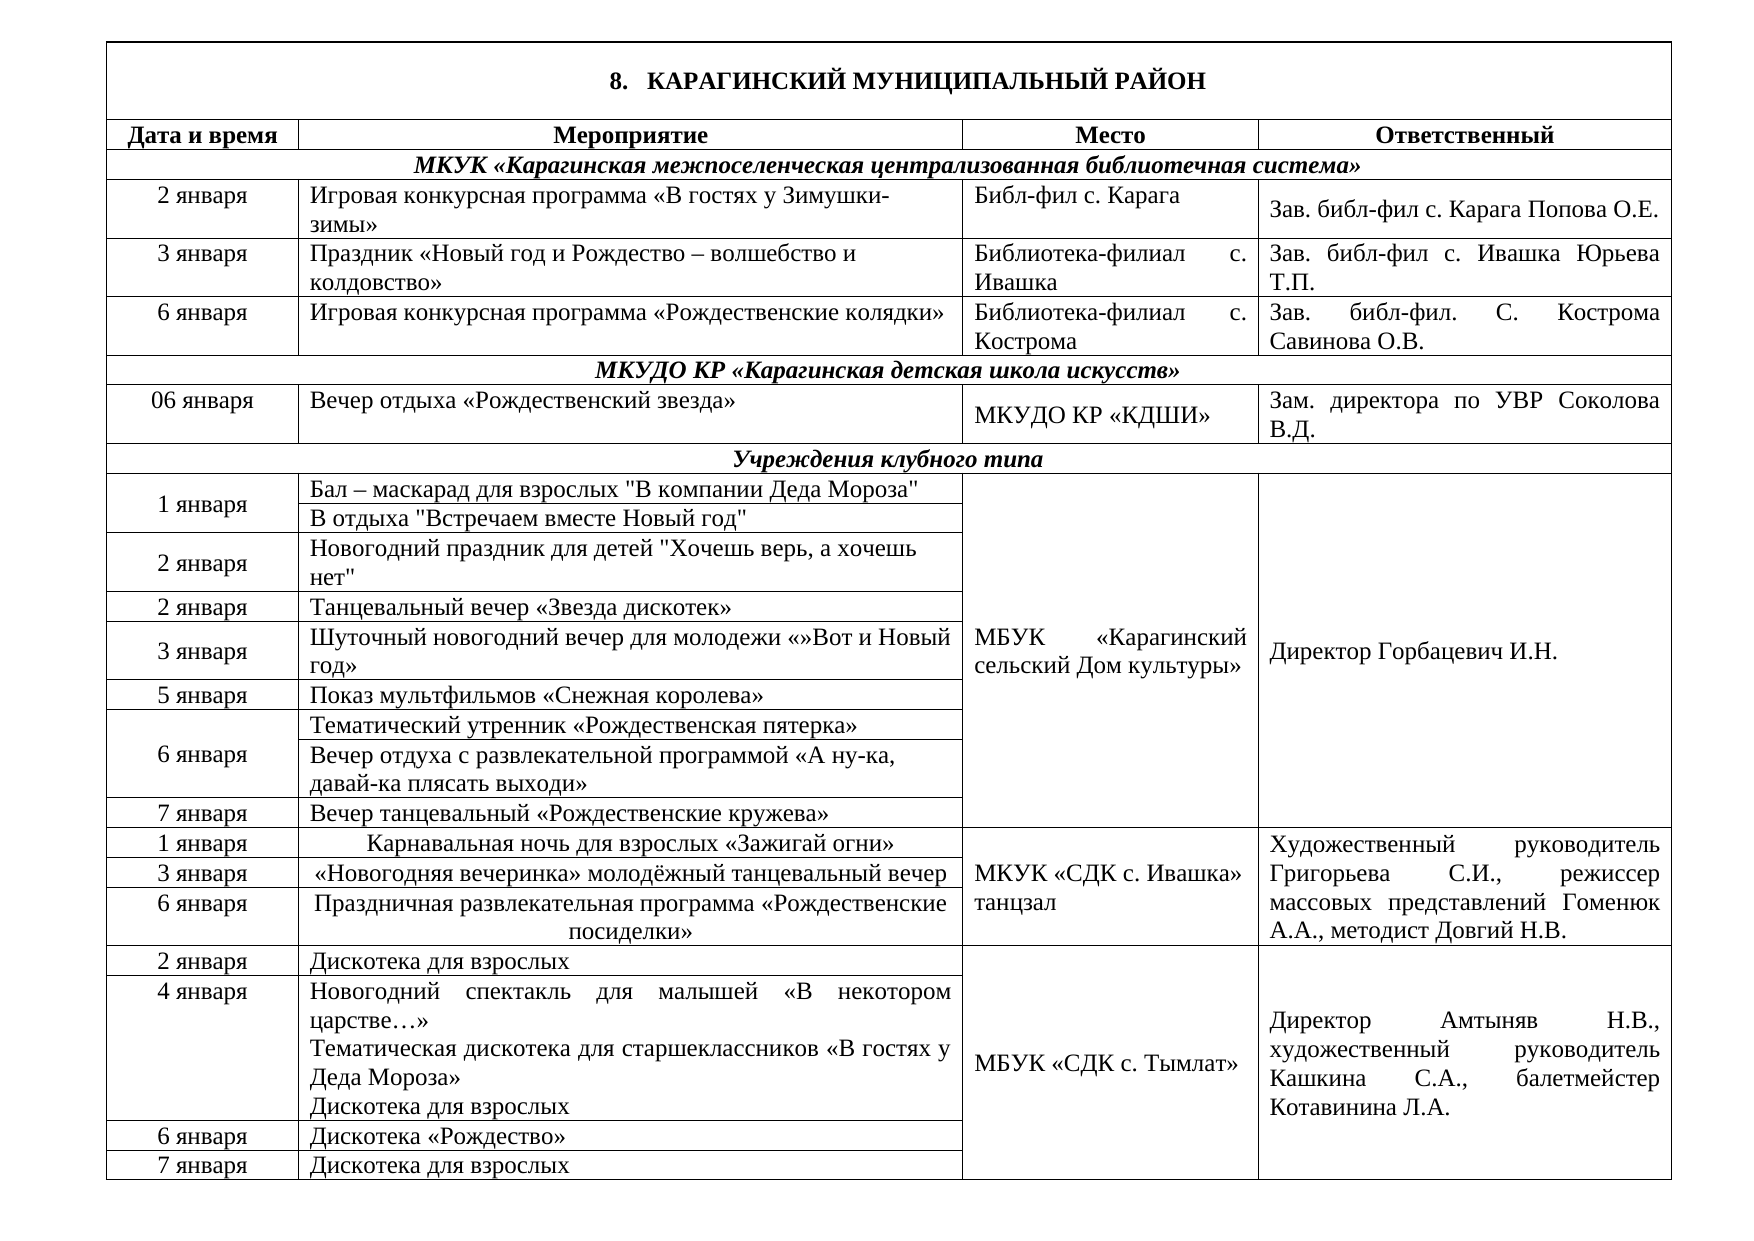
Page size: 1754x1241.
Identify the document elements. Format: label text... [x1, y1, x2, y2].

table_cell Танцевальный вечер «Звезда дискотек» [299, 592, 962, 621]
table_cell Показ мультфильмов «Снежная королева» [299, 680, 962, 709]
table_cell Ответственный [1259, 120, 1671, 149]
table_cell Зам. директора по УВР Соколова В.Д. [1259, 385, 1671, 443]
table_cell Праздничная развлекательная программа «Рождественские посиделки» [299, 888, 962, 945]
table_cell 7 января [107, 1151, 298, 1179]
table_cell Карнавальная ночь для взрослых «Зажигай огни» [299, 828, 962, 857]
table_cell Директор Амтыняв Н.В., художественный руководитель Кашкина С.А., балетмейстер Котавинина Л.А. [1259, 946, 1671, 1179]
table_cell Художественный руководитель Григорьева С.И., режиссер массовых представлений Гоменюк А.А., методист Довгий Н.В. [1259, 828, 1671, 945]
table_cell Новогодний спектакль для малышей «В некотором царстве…» Тематическая дискотека для старшеклассников «В гостях у Деда Мороза» Дискотека для взрослых [299, 976, 962, 1120]
table_cell 6 января [107, 297, 298, 354]
table_cell 6 января [107, 710, 298, 797]
table_cell Зав. библ-фил с. Ивашка Юрьева Т.П. [1259, 239, 1671, 296]
table_cell Праздник «Новый год и Рождество – волшебство и колдовство» [299, 239, 962, 296]
table_cell 2 января [107, 592, 298, 621]
table_cell Библ-фил с. Карага [963, 180, 1258, 237]
table_cell Место [963, 120, 1258, 149]
table_cell Дата и время [107, 120, 298, 149]
table_cell Зав. библ-фил. С. Кострома Савинова О.В. [1259, 297, 1671, 354]
table_cell Библиотека-филиал с. Ивашка [963, 239, 1258, 296]
table_cell Бал – маскарад для взрослых "В компании Деда Мороза" [299, 474, 962, 502]
table_cell 2 января [107, 180, 298, 237]
table_cell 3 января [107, 239, 298, 296]
table_cell МКУДО КР «КДШИ» [963, 385, 1258, 443]
table_cell МКУК «Карагинская межпоселенческая централизованная библиотечная система» [107, 150, 1671, 179]
table_cell 6 января [107, 888, 298, 945]
table_cell 6 января [107, 1121, 298, 1149]
table_cell Новогодний праздник для детей "Хочешь верь, а хочешь нет" [299, 533, 962, 591]
table_cell В отдыха "Встречаем вместе Новый год" [299, 504, 962, 532]
table_cell 1 января [107, 828, 298, 857]
table_cell Тематический утренник «Рождественская пятерка» [299, 710, 962, 739]
table_cell 3 января [107, 858, 298, 887]
table_cell Вечер отдуха с развлекательной программой «А ну-ка, давай-ка плясать выходи» [299, 740, 962, 797]
table_cell МКУК «СДК с. Ивашка» танцзал [963, 828, 1258, 945]
table_cell 3 января [107, 622, 298, 679]
table_cell 7 января [107, 798, 298, 827]
table_cell МБУК «Карагинский сельский Дом культуры» [963, 474, 1258, 827]
table_cell «Новогодняя вечеринка» молодёжный танцевальный вечер [299, 858, 962, 887]
table_cell Директор Горбацевич И.Н. [1259, 474, 1671, 827]
table_cell Зав. библ-фил с. Карага Попова О.Е. [1259, 180, 1671, 237]
table_cell Шуточный новогодний вечер для молодежи «»Вот и Новый год» [299, 622, 962, 679]
table_header КАРАГИНСКИЙ МУНИЦИПАЛЬНЫЙ РАЙОН [107, 43, 1671, 119]
table_cell 2 января [107, 946, 298, 975]
table_cell Вечер отдыха «Рождественский звезда» [299, 385, 962, 443]
table_cell 1 января [107, 474, 298, 532]
table_cell 2 января [107, 533, 298, 591]
table_cell 5 января [107, 680, 298, 709]
table_cell Дискотека для взрослых [299, 946, 962, 975]
table_cell Дискотека «Рождество» [299, 1121, 962, 1149]
table_cell 06 января [107, 385, 298, 443]
table_cell Мероприятие [299, 120, 962, 149]
table_cell Библиотека-филиал с. Кострома [963, 297, 1258, 354]
table_cell Игровая конкурсная программа «Рождественские колядки» [299, 297, 962, 354]
table_cell Дискотека для взрослых [299, 1151, 962, 1179]
table_cell 4 января [107, 976, 298, 1120]
table_cell Учреждения клубного типа [107, 444, 1671, 473]
table_cell МБУК «СДК с. Тымлат» [963, 946, 1258, 1179]
table_cell Вечер танцевальный «Рождественские кружева» [299, 798, 962, 827]
table_cell Игровая конкурсная программа «В гостях у Зимушки-зимы» [299, 180, 962, 237]
table_cell МКУДО КР «Карагинская детская школа искусств» [107, 356, 1671, 384]
